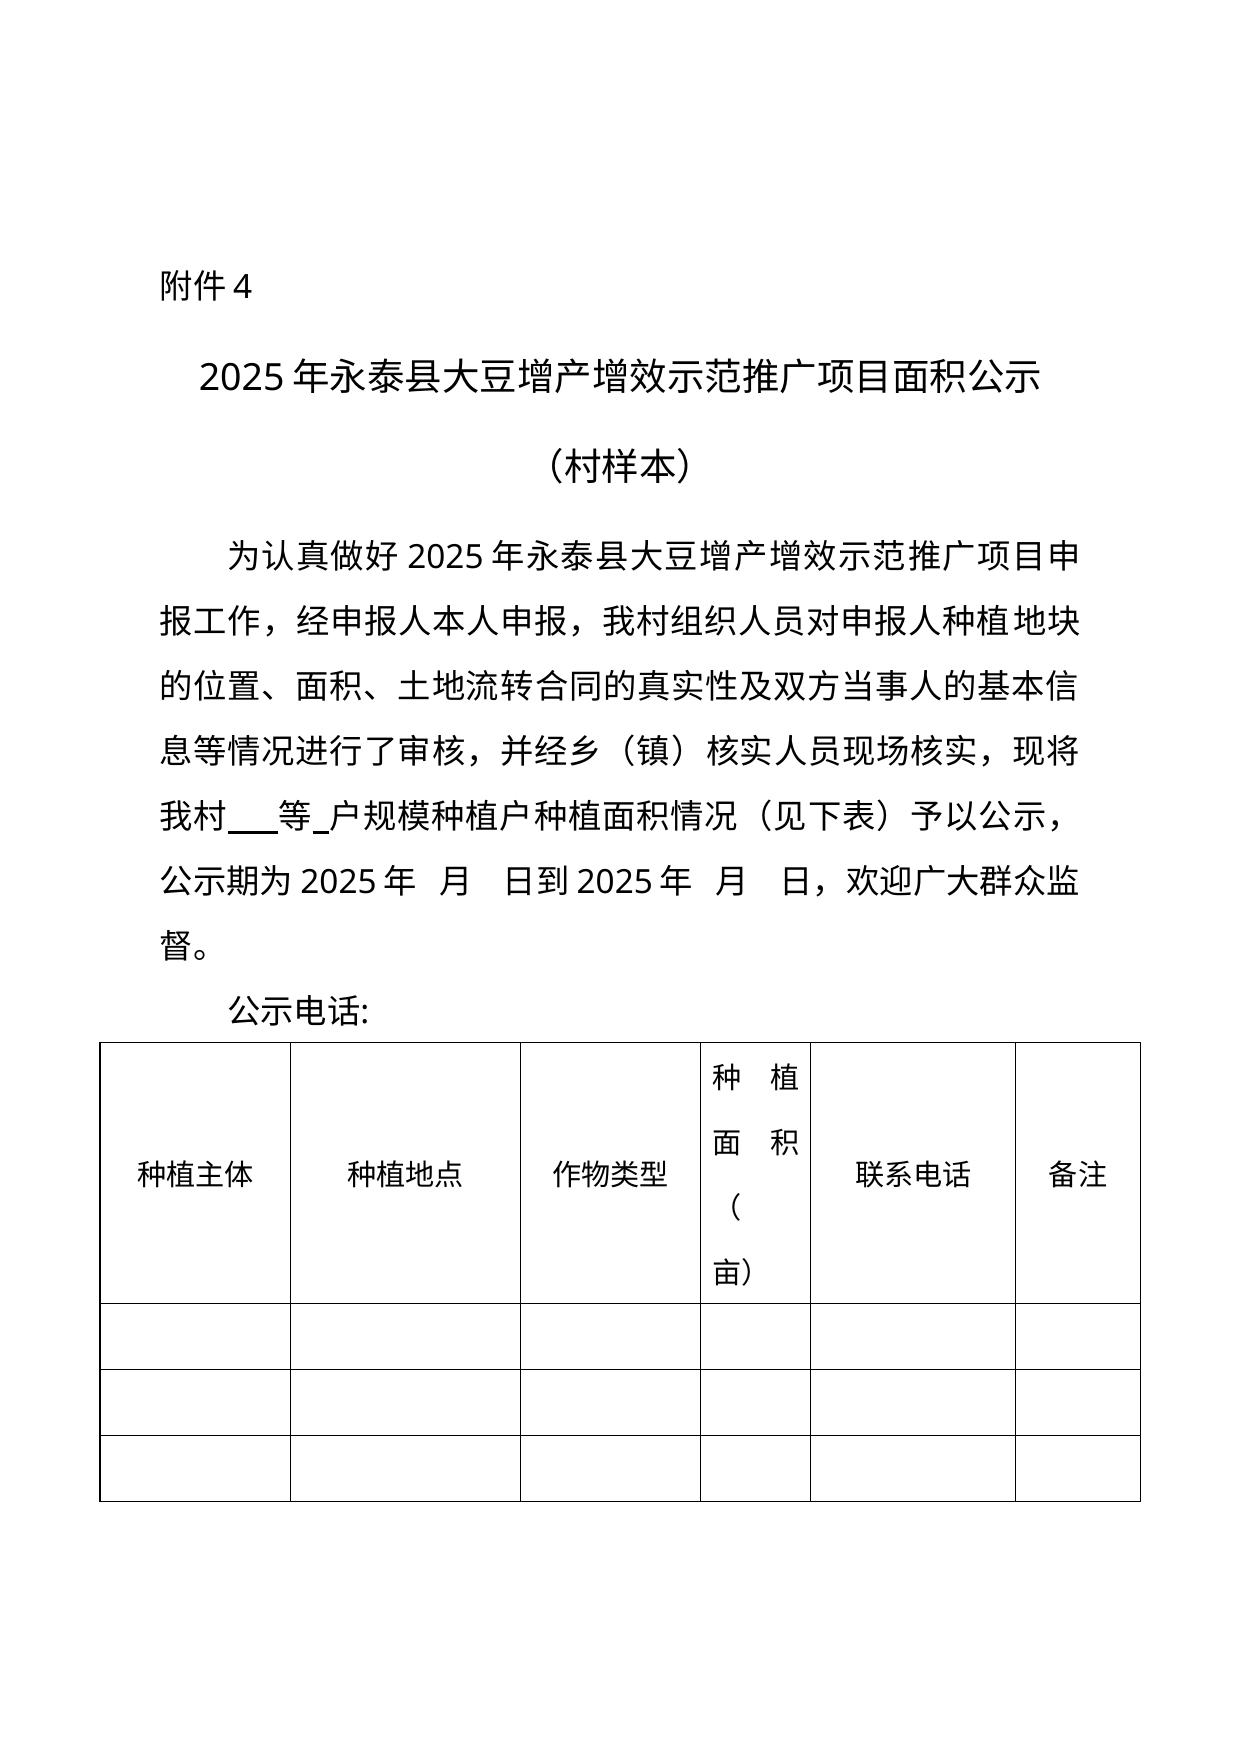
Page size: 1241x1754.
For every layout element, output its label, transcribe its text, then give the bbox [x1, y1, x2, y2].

table_cell [291, 1436, 520, 1501]
table_header 备注 [1016, 1043, 1140, 1303]
text 2025年永泰县大豆增产增效示范推广项目面积公示 [159, 342, 1081, 407]
text 为认真做好2025年永泰县大豆增产增效示范推广项目申报工作，经申报人本人申报，我村组织人员对申报人种植地块的位置、面积、土地流转合同的真实性及双方当事人的基本信息等情况进行了审核，并经乡（镇）核实人员现场核实，现将我村 等 户规模种植户种植面积情况（见下表）予以公示，公示期为2025年 月 日到2025年 月 日，欢迎广大群众监督。 [159, 522, 1081, 977]
text 公示电话: [159, 977, 1081, 1042]
table_header 种植地点 [291, 1043, 520, 1303]
table_cell [701, 1304, 810, 1369]
table_header 作物类型 [521, 1043, 700, 1303]
table_cell [101, 1370, 290, 1435]
table_cell [1016, 1304, 1140, 1369]
table_header 种植主体 [101, 1043, 290, 1303]
table_cell [701, 1370, 810, 1435]
table_cell [1016, 1436, 1140, 1501]
table_header 联系电话 [811, 1043, 1015, 1303]
table_cell [811, 1370, 1015, 1435]
table_header 种植面积（亩） [701, 1043, 810, 1303]
text （村样本） [159, 432, 1081, 497]
table_cell [101, 1304, 290, 1369]
table_cell [291, 1304, 520, 1369]
table_cell [521, 1436, 700, 1501]
table_cell [101, 1436, 290, 1501]
table_cell [521, 1304, 700, 1369]
text 附件4 [159, 252, 1081, 317]
table_cell [811, 1304, 1015, 1369]
table_cell [291, 1370, 520, 1435]
table_cell [701, 1436, 810, 1501]
table_cell [811, 1436, 1015, 1501]
table_cell [521, 1370, 700, 1435]
table_cell [1016, 1370, 1140, 1435]
